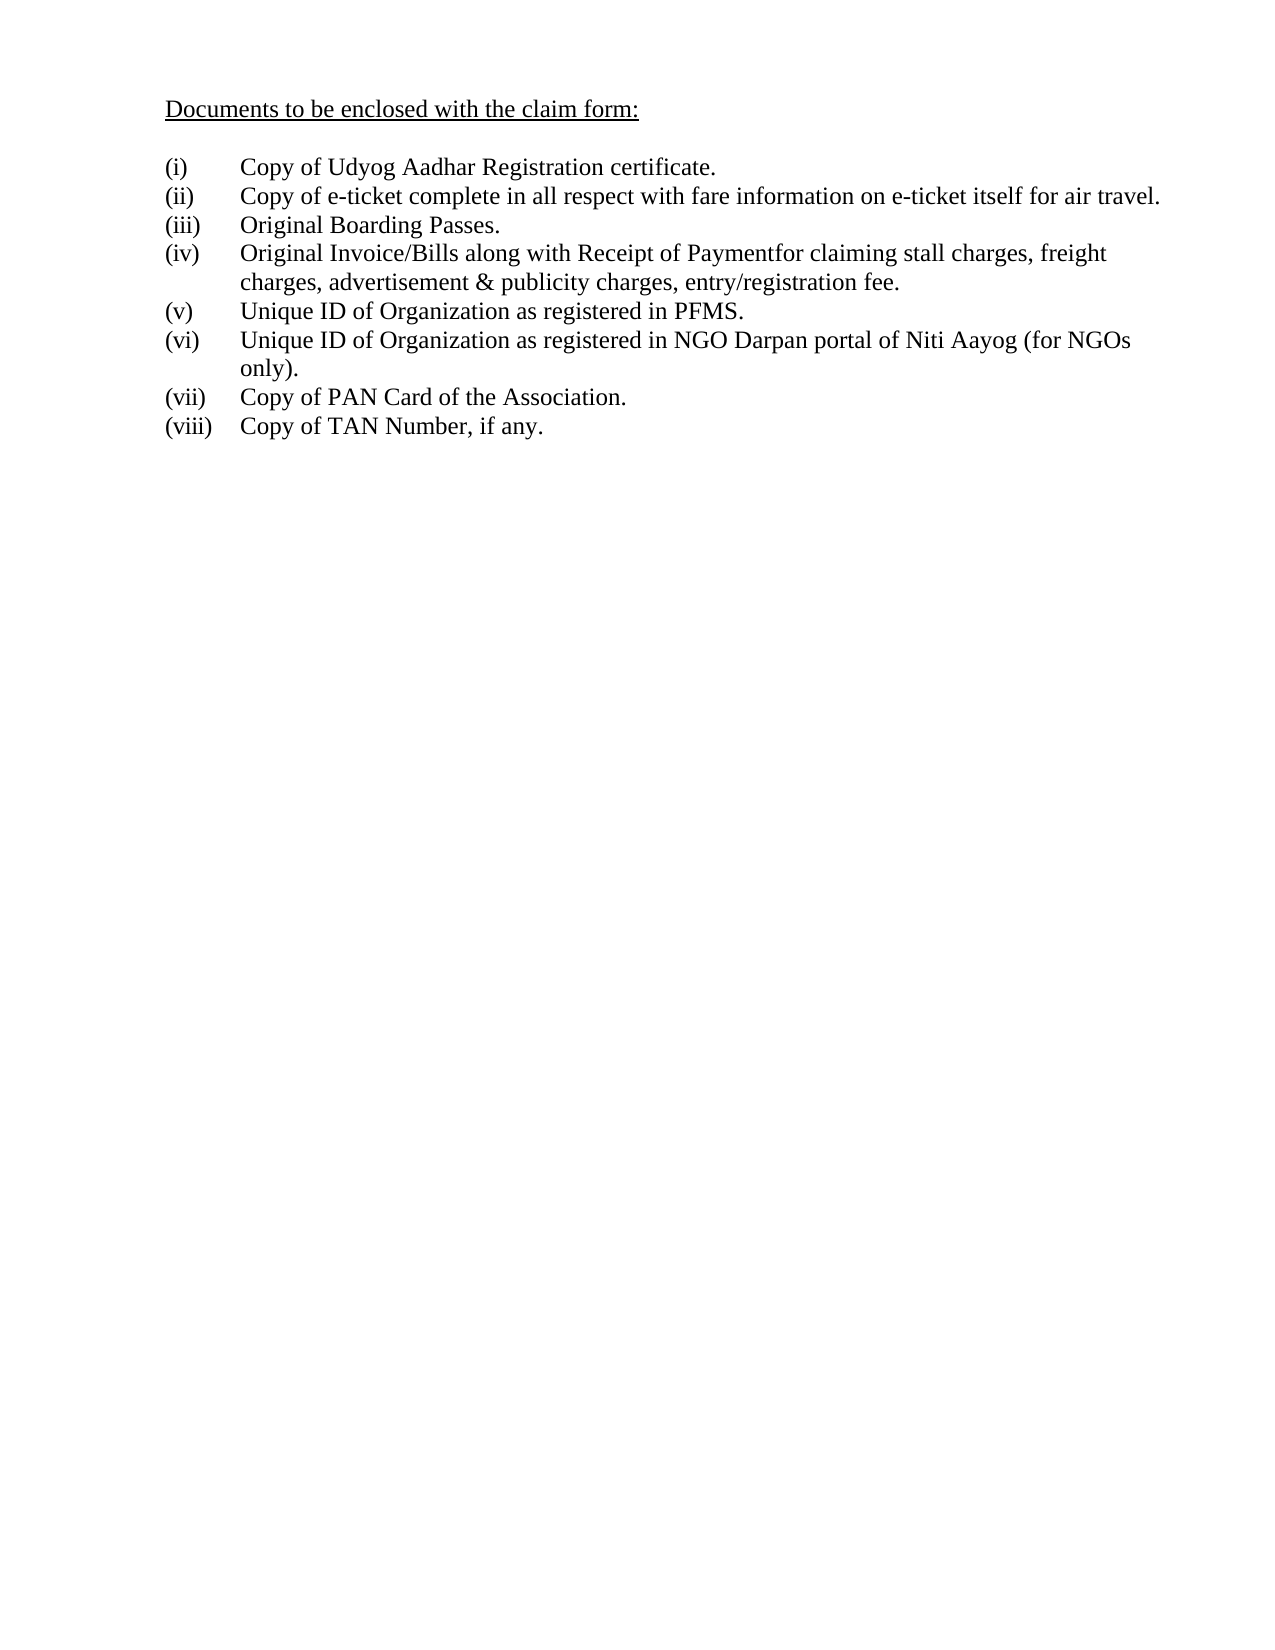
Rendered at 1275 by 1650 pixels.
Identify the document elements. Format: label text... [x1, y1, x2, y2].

list Original Boarding Passes. [165, 210, 1219, 238]
list Copy of PAN Card of the Association. [165, 382, 1219, 411]
list Unique ID of Organization as registered in NGO Darpan portal of Niti Aayog (for NGOs only). [165, 325, 1194, 382]
list Original Invoice/Bills along with Receipt of Paymentfor claiming stall charges, freight charges, advertisement & publicity charges, entry/registration fee. [165, 238, 1194, 296]
list Copy of Udyog Aadhar Registration certificate. [165, 152, 1219, 181]
list Copy of e-ticket complete in all respect with fare information on e-ticket itself for air travel. [165, 181, 1219, 210]
list Unique ID of Organization as registered in PFMS. [165, 296, 1219, 325]
list Copy of TAN Number, if any. [165, 411, 1219, 440]
text Documents to be enclosed with the claim form: [165, 94, 1219, 123]
